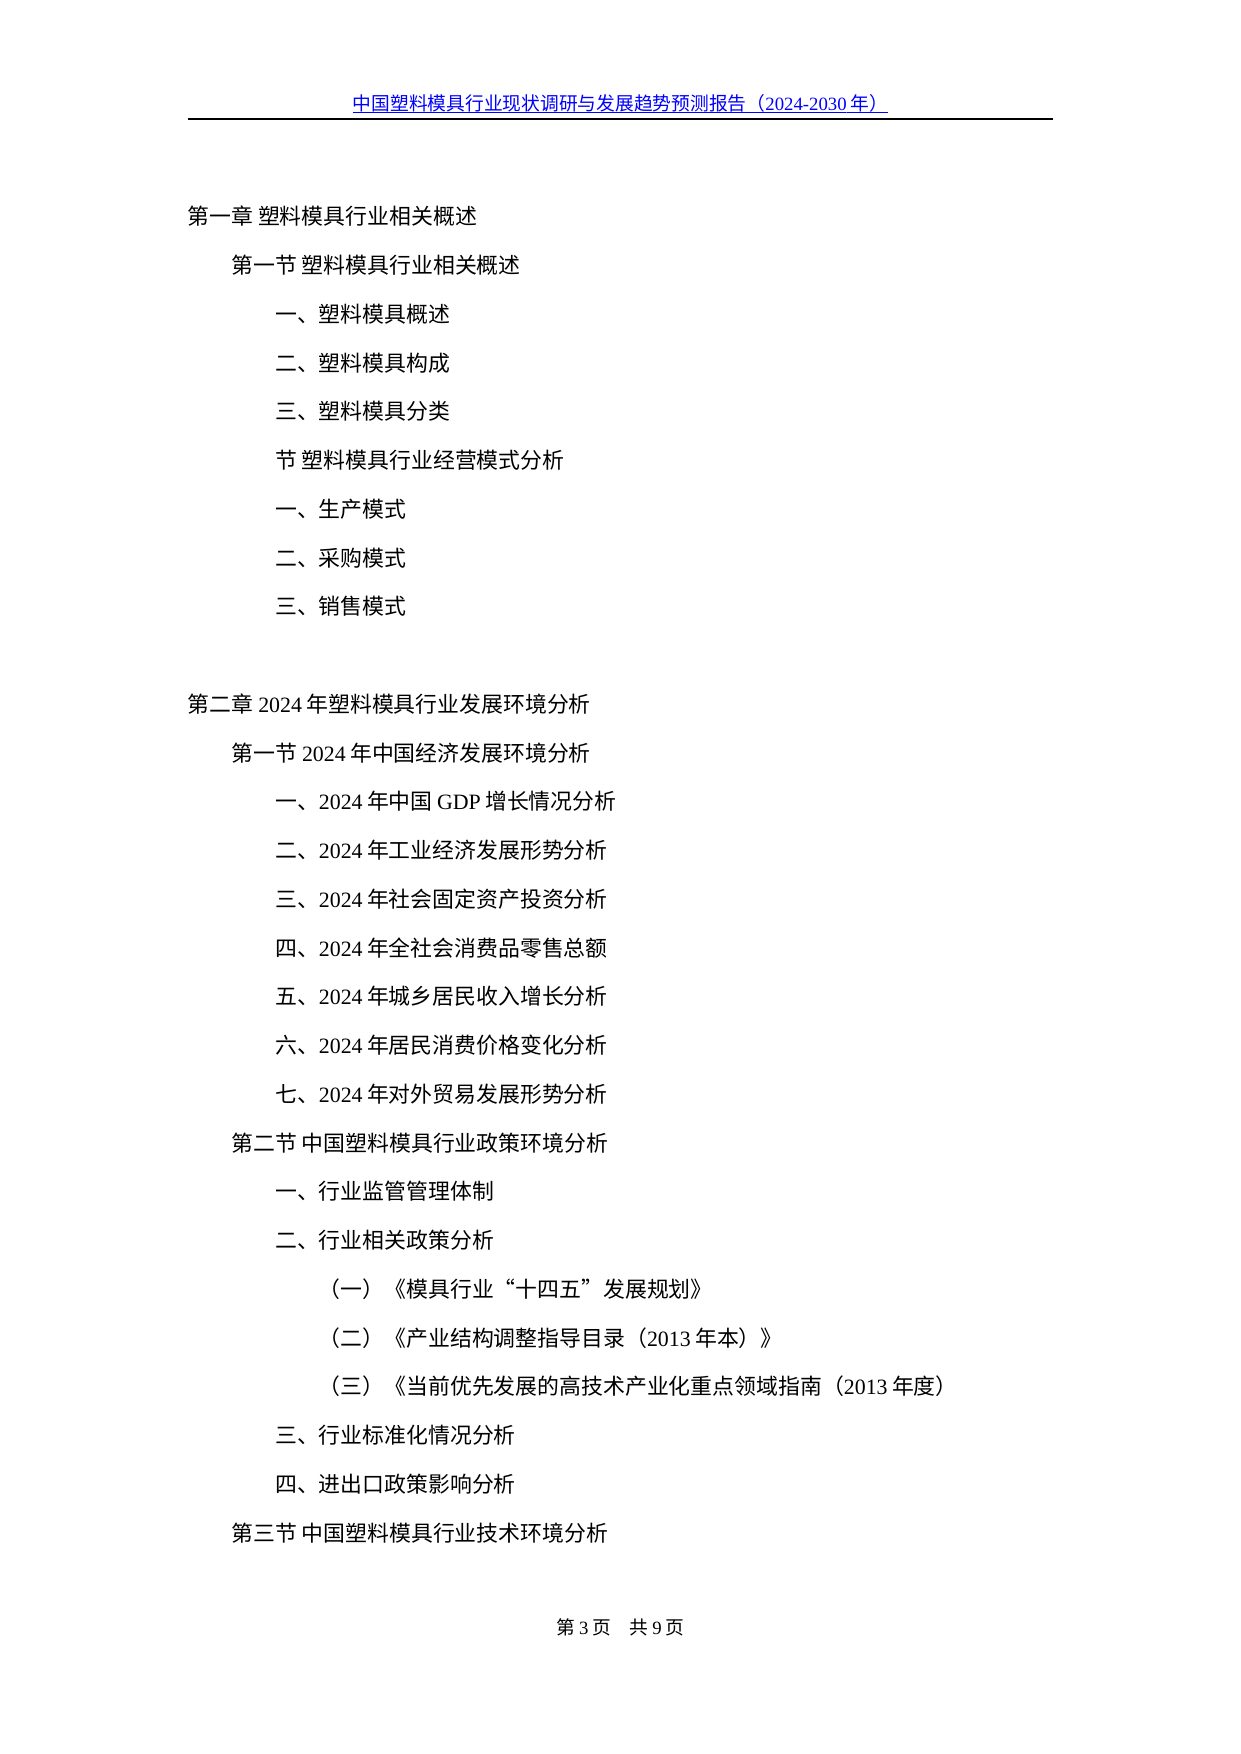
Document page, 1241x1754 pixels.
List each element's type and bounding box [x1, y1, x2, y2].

text [187, 150, 1053, 1548]
